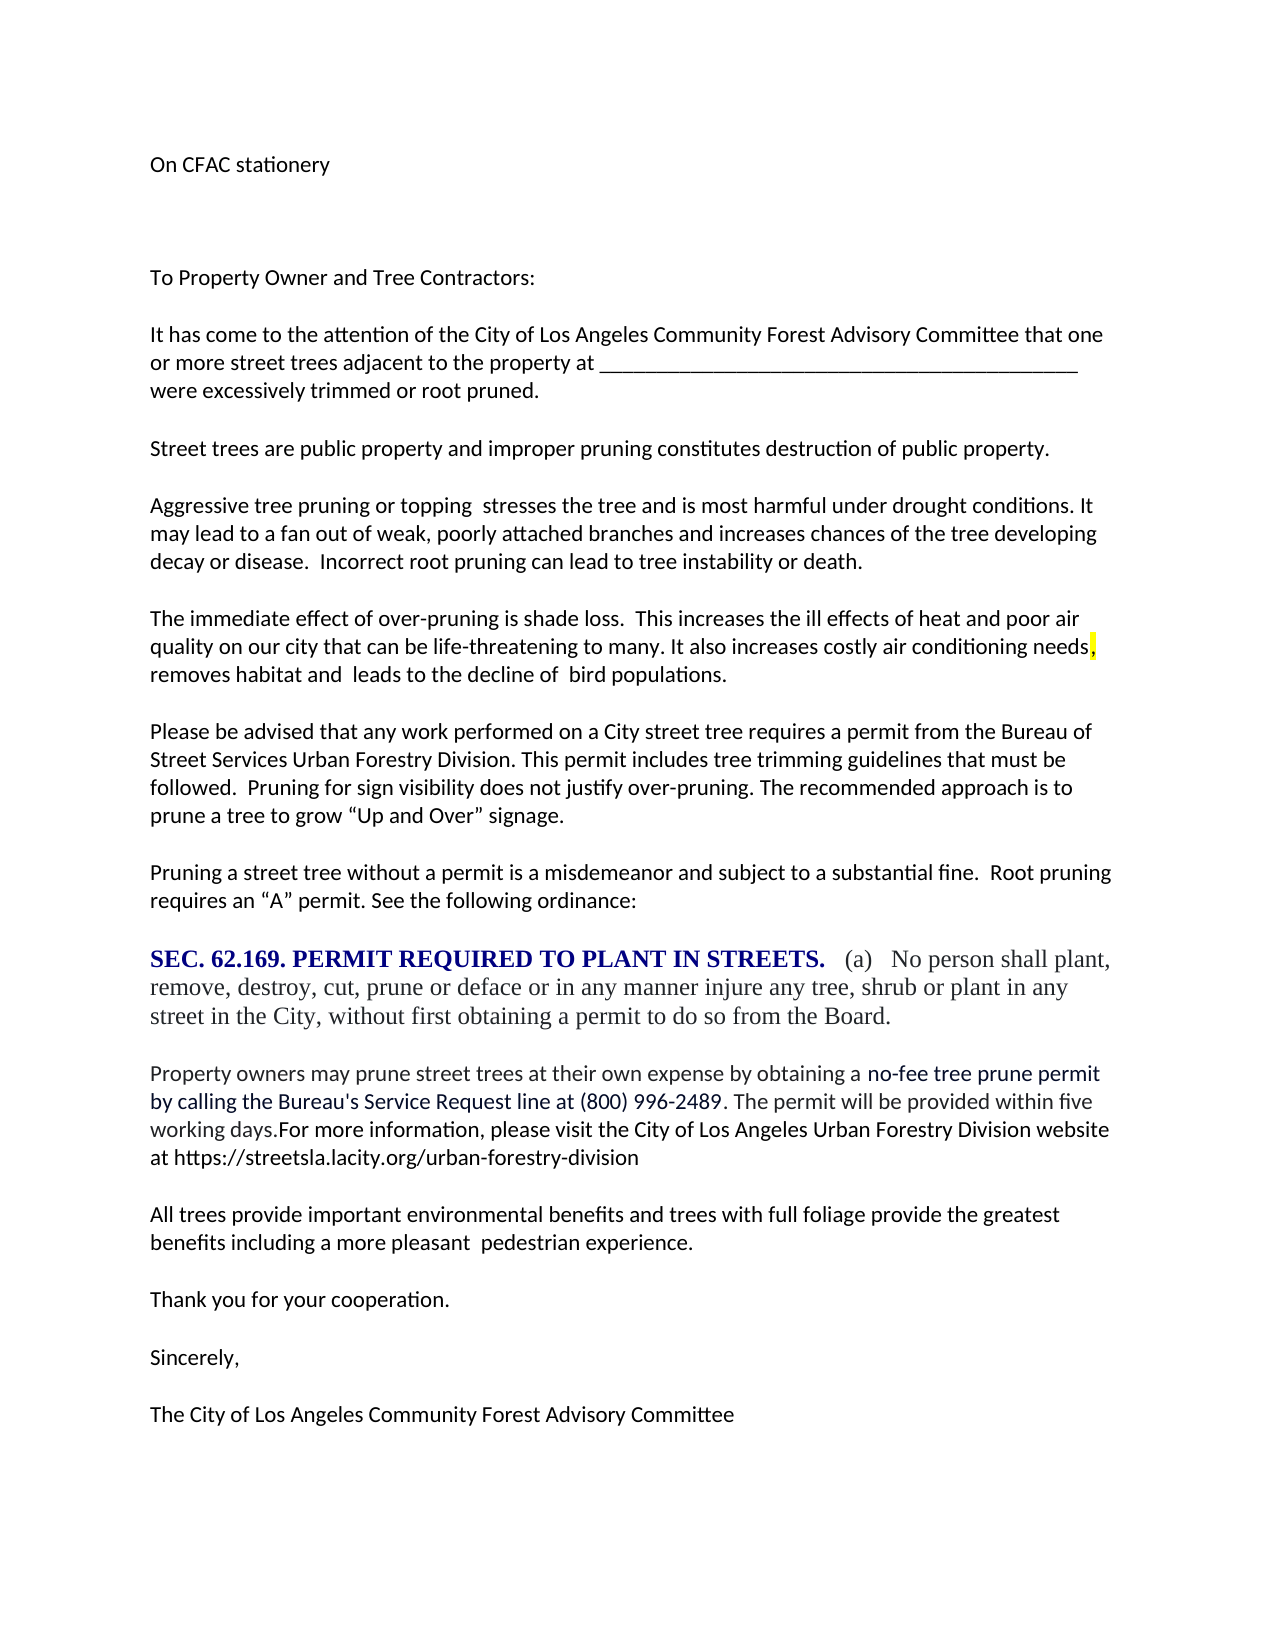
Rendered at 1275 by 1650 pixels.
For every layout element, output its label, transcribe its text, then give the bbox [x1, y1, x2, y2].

text It has come to the attention of the City of Los Angeles Community Forest Advisory Committee that one or more street trees adjacent to the property at __________________________________________ were excessively trimmed or root pruned. [150, 320, 1125, 404]
text All trees provide important environmental benefits and trees with full foliage provide the greatest benefits including a more pleasant pedestrian experience. [150, 1200, 1125, 1256]
text Sincerely, [150, 1343, 1125, 1371]
text SEC. 62.169. PERMIT REQUIRED TO PLANT IN STREETS. (a) No person shall plant, remove, destroy, cut, prune or deface or in any manner injure any tree, shrub or plant in any street in the City, without first obtaining a permit to do so from the Board. [150, 944, 1125, 1030]
text The City of Los Angeles Community Forest Advisory Committee [150, 1400, 1125, 1428]
text Aggressive tree pruning or topping stresses the tree and is most harmful under drought conditions. It may lead to a fan out of weak, poorly attached branches and increases chances of the tree developing decay or disease. Incorrect root pruning can lead to tree instability or death. [150, 491, 1125, 575]
text The immediate effect of over-pruning is shade loss. This increases the ill effects of heat and poor air quality on our city that can be life-threatening to many. It also increases costly air conditioning needs, removes habitat and leads to the decline of bird populations. [150, 604, 1125, 688]
text On CFAC stationery [150, 150, 1125, 178]
text To Property Owner and Tree Contractors: [150, 263, 1125, 291]
text Pruning a street tree without a permit is a misdemeanor and subject to a substantial fine. Root pruning requires an “A” permit. See the following ordinance: [150, 858, 1125, 914]
text Property owners may prune street trees at their own expense by obtaining a no-fee tree prune permit by calling the Bureau's Service Request line at (800) 996-2489. The permit will be provided within five working days.For more information, please visit the City of Los Angeles Urban Forestry Division website at https://streetsla.lacity.org/urban-forestry-division [150, 1059, 1125, 1171]
text Thank you for your cooperation. [150, 1286, 1125, 1314]
text Street trees are public property and improper pruning constitutes destruction of public property. [150, 434, 1125, 462]
text Please be advised that any work performed on a City street tree requires a permit from the Bureau of Street Services Urban Forestry Division. This permit includes tree trimming guidelines that must be followed. Pruning for sign visibility does not justify over-pruning. The recommended approach is to prune a tree to grow “Up and Over” signage. [150, 717, 1125, 829]
